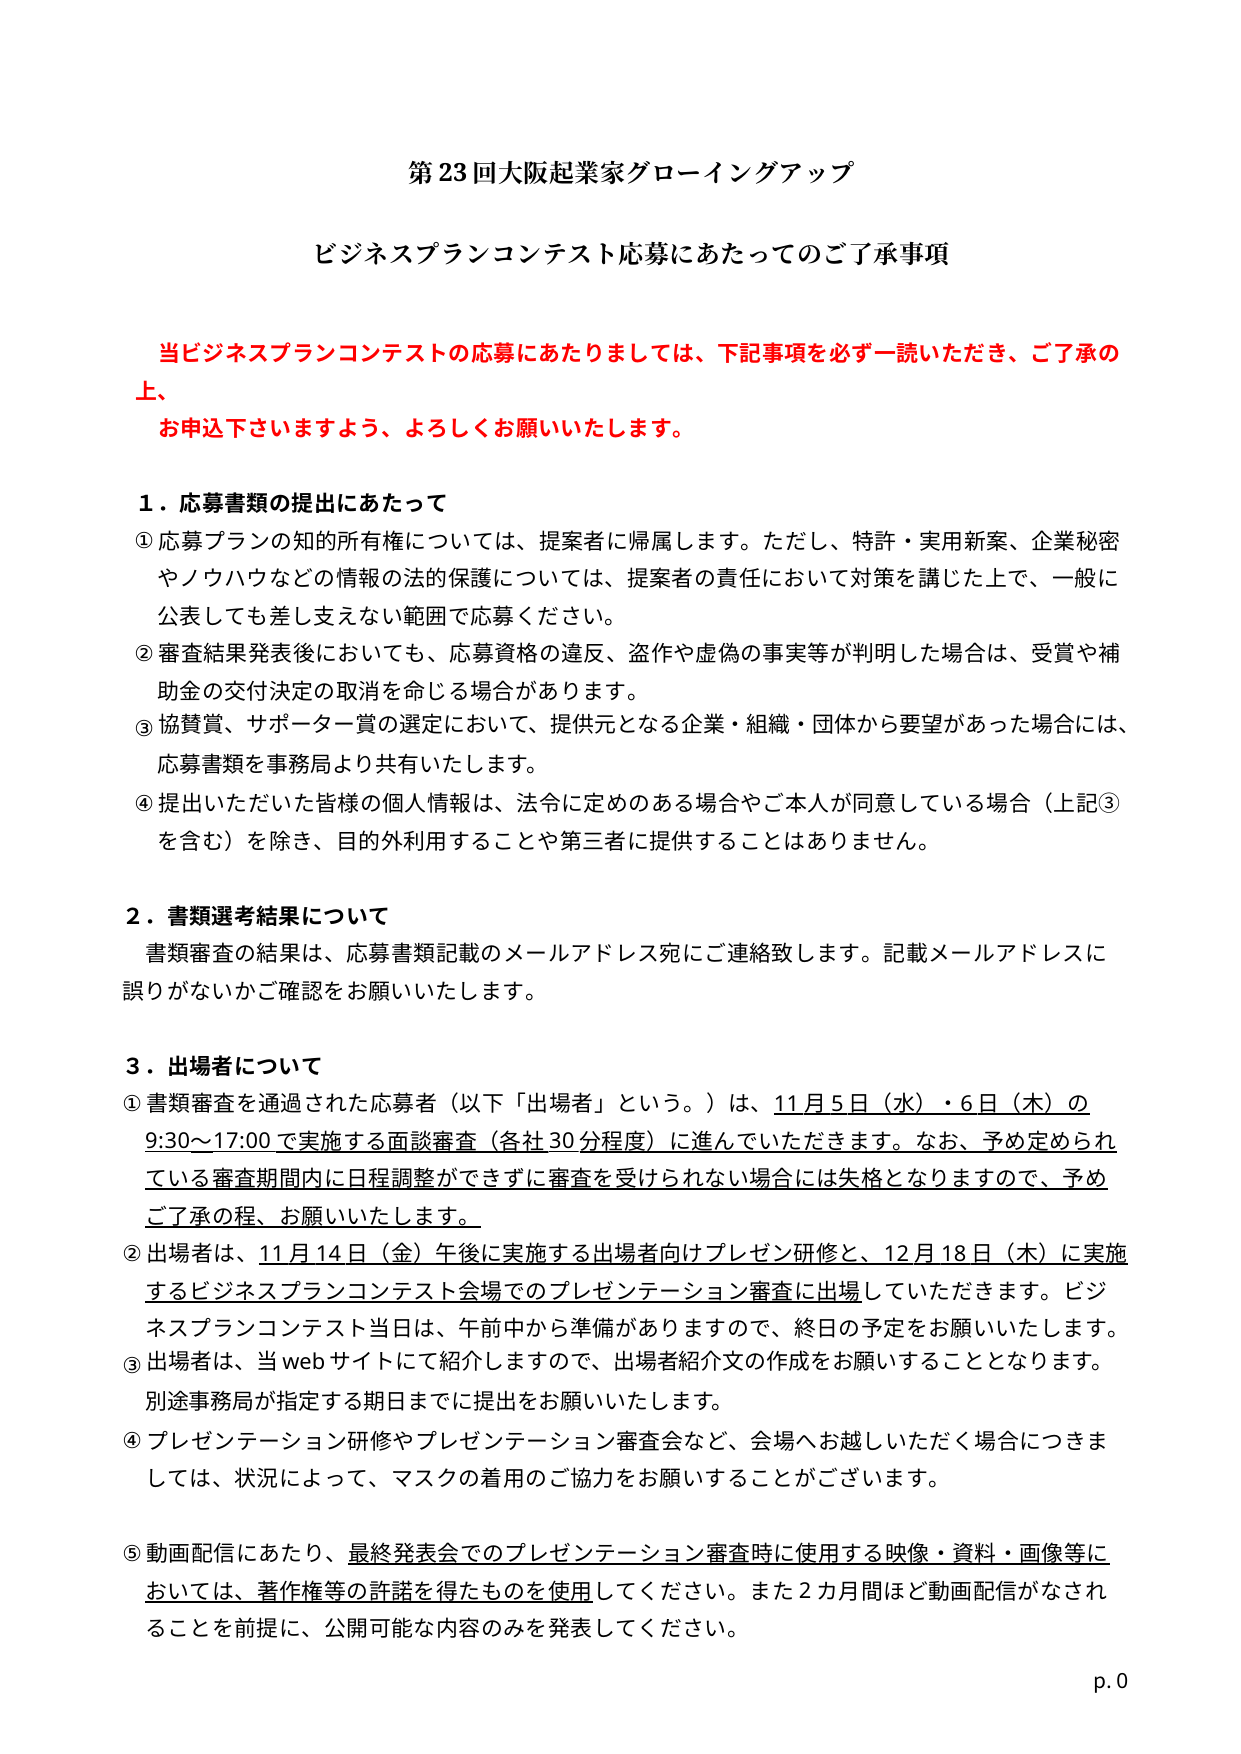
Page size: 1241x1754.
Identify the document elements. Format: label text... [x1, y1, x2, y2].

text ①応募プランの知的所有権については、提案者に帰属します。ただし、特許・実用新案、企業秘密やノウハウなどの情報の法的保護については、提案者の責任において対策を講じた上で、一般に公表しても差し支えない範囲で応募ください。 [134, 519, 1128, 631]
text ③協賛賞、サポーター賞の選定において、提供元となる企業・組織・団体から要望があった場合には、応募書類を事務局より共有いたします。 [134, 706, 1128, 781]
text ②審査結果発表後においても、応募資格の違反、盗作や虚偽の事実等が判明した場合は、受賞や補助金の交付決定の取消を命じる場合があります。 [134, 631, 1128, 706]
text ビジネスプランコンテスト応募にあたってのご了承事項 [135, 213, 1128, 288]
text 書類審査の結果は、応募書類記載のメールアドレス宛にご連絡致します。記載メールアドレスに誤りがないかご確認をお願いいたします。 [122, 931, 1128, 1006]
text 第23回大阪起業家グローイングアップ [135, 132, 1128, 207]
text １．応募書類の提出にあたって [135, 481, 1128, 519]
text ２．書類選考結果について [122, 894, 1128, 931]
text ①書類審査を通過された応募者（以下「出場者」という。）は、11月5日（水）・6日（木）の9:30～17:00で実施する面談審査（各社30分程度）に進んでいただきます。なお、予め定められている審査期間内に日程調整ができずに審査を受けられない場合には失格となりますので、予めご了承の程、お願いいたします。 [122, 1081, 1128, 1231]
text お申込下さいますよう、よろしくお願いいたします。 [135, 406, 1128, 444]
text 当ビジネスプランコンテストの応募にあたりましては、下記事項を必ず一読いただき、ご了承の上、 [135, 331, 1128, 406]
text ②出場者は、11月14日（金）午後に実施する出場者向けプレゼン研修と、12月18日（木）に実施するビジネスプランコンテスト会場でのプレゼンテーション審査に出場していただきます。ビジネスプランコンテスト当日は、午前中から準備がありますので、終日の予定をお願いいたします。 [122, 1231, 1128, 1344]
text ３．出場者について [122, 1044, 1128, 1081]
text ③出場者は、当webサイトにて紹介しますので、出場者紹介文の作成をお願いすることとなります。別途事務局が指定する期日までに提出をお願いいたします。 [122, 1344, 1128, 1419]
text ⑤動画配信にあたり、最終発表会でのプレゼンテーション審査時に使用する映像・資料・画像等においては、著作権等の許諾を得たものを使用してください。また2カ月間ほど動画配信がなされることを前提に、公開可能な内容のみを発表してください。 [122, 1531, 1128, 1644]
text ④プレゼンテーション研修やプレゼンテーション審査会など、会場へお越しいただく場合につきましては、状況によって、マスクの着用のご協力をお願いすることがございます。 [122, 1419, 1128, 1494]
text ④提出いただいた皆様の個人情報は、法令に定めのある場合やご本人が同意している場合（上記③を含む）を除き、目的外利用することや第三者に提供することはありません。 [134, 781, 1128, 856]
